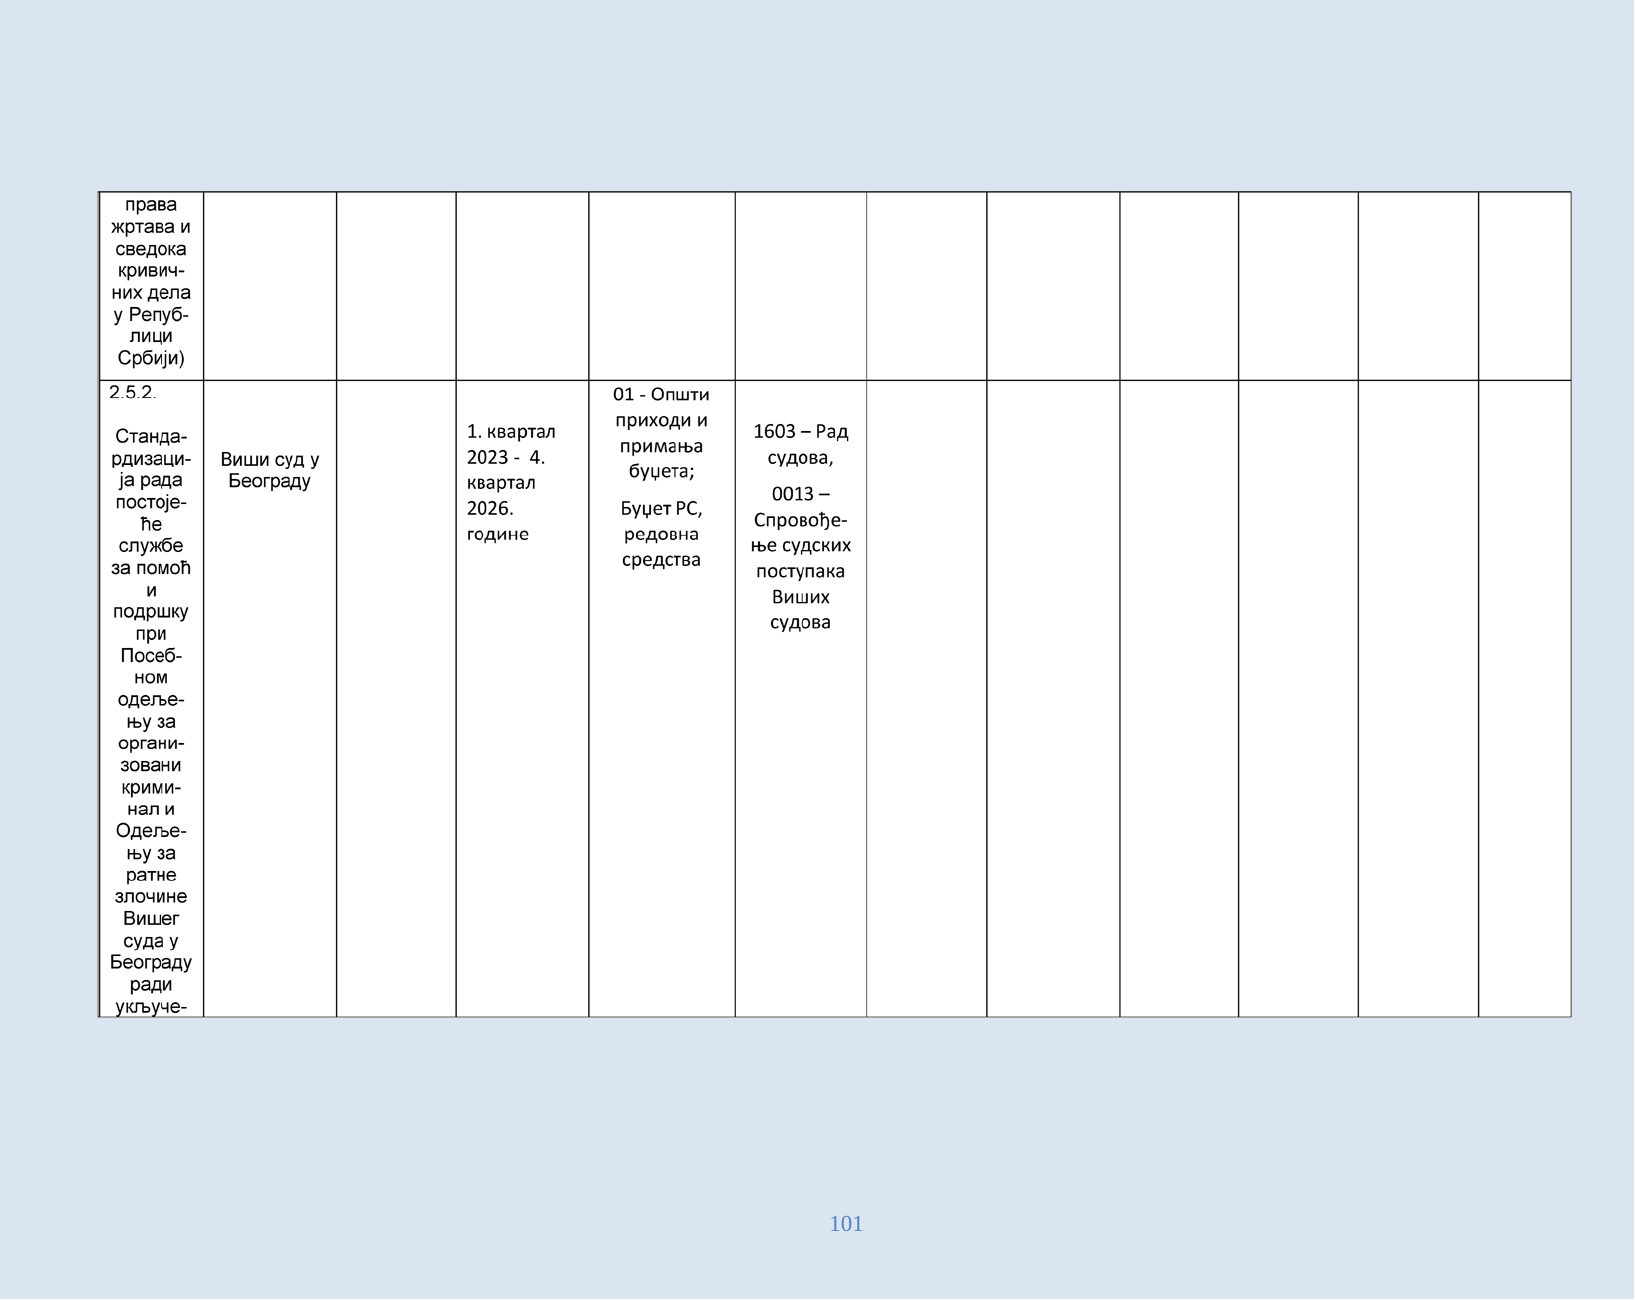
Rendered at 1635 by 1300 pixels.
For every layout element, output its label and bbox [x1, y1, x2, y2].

picture [97, 191, 1572, 1018]
